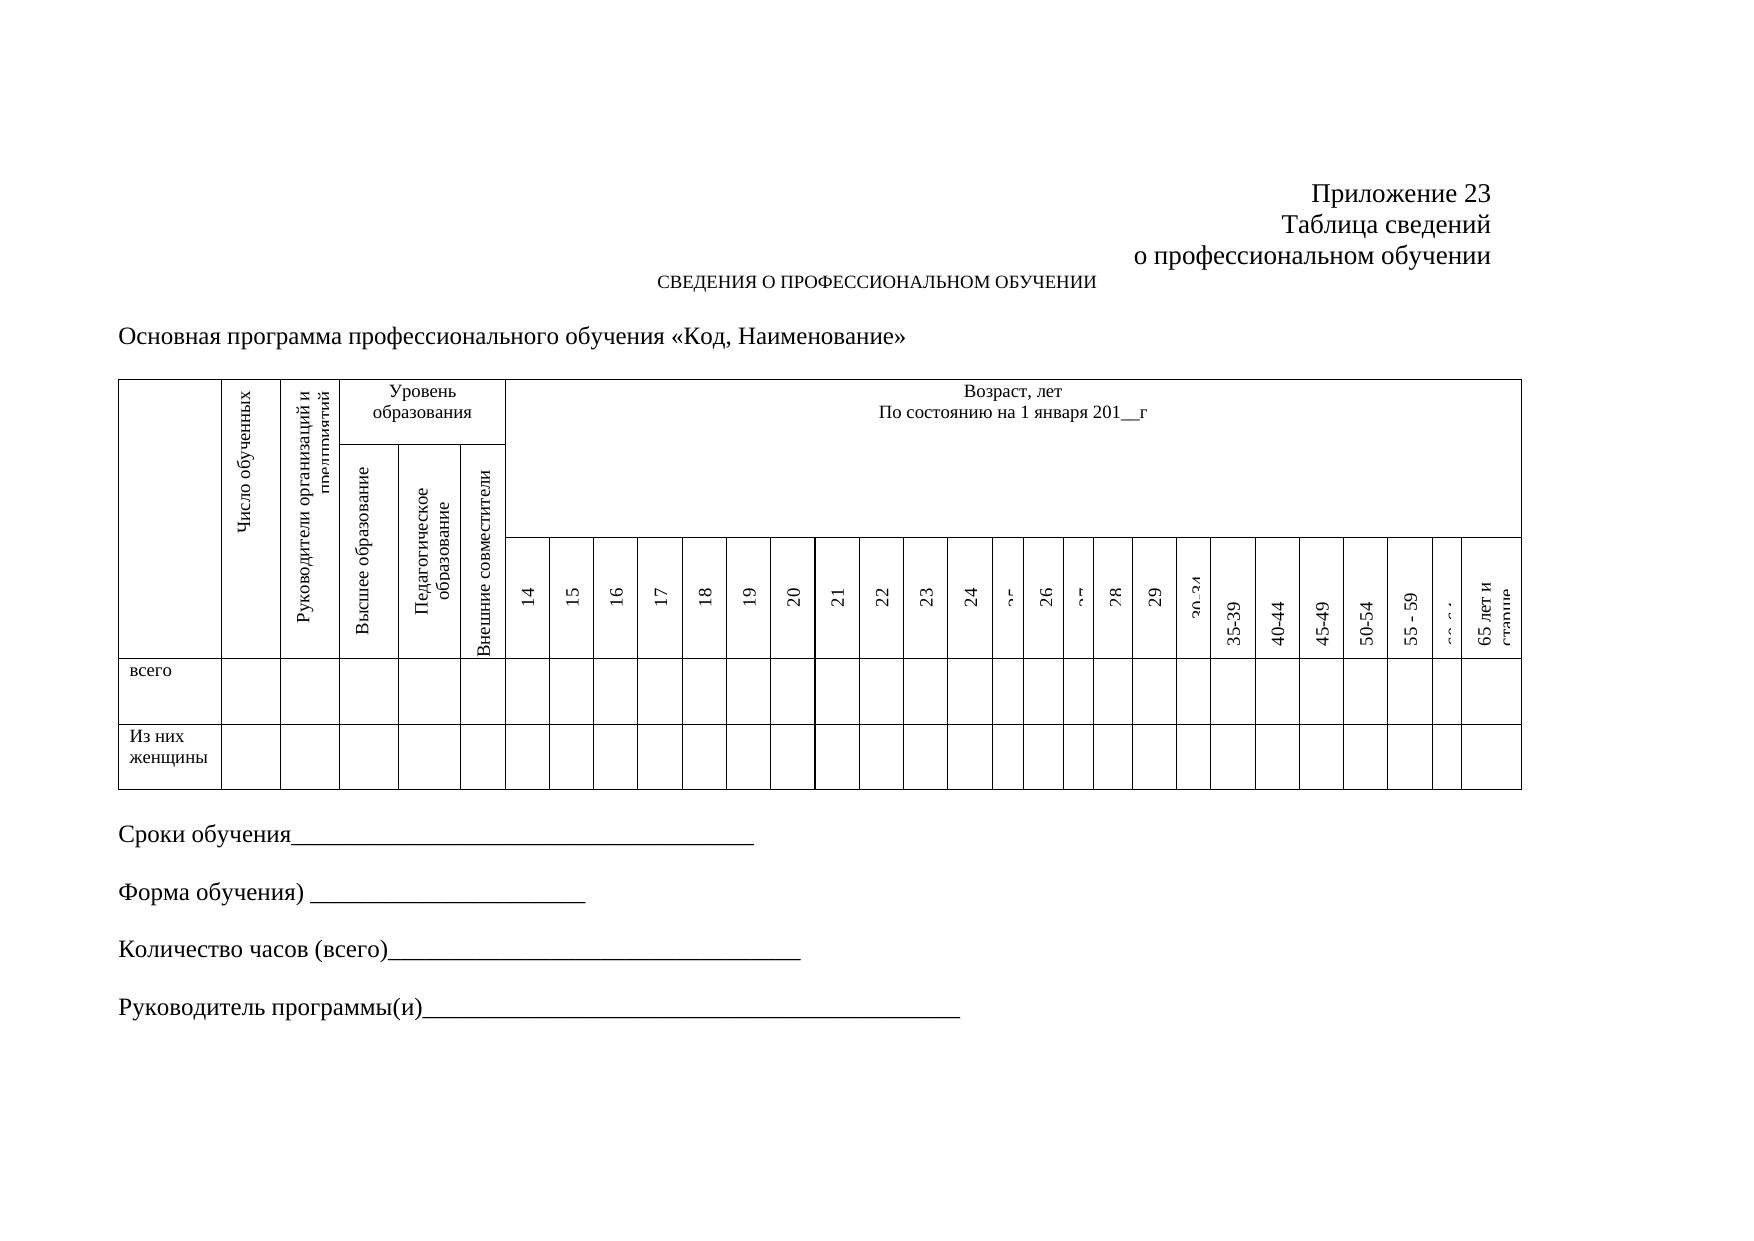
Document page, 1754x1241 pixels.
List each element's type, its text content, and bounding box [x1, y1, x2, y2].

table_cell [683, 725, 726, 789]
table_cell 20 [771, 538, 814, 658]
table_cell [594, 725, 637, 789]
text Сроки обучения_____________________________________ [118, 819, 1636, 848]
table_header Руководители организаций и предприятий [281, 380, 339, 658]
table_cell [340, 725, 398, 789]
table_cell [1211, 725, 1255, 789]
table_cell [1433, 659, 1461, 724]
table_cell 60-64 [1433, 538, 1461, 658]
text Форма обучения) ______________________ [118, 877, 1636, 905]
table_cell 27 [1064, 538, 1093, 658]
table_cell 65 лет и старше [1462, 538, 1521, 658]
text о профессиональном обучении [118, 239, 1491, 271]
text Таблица сведений [118, 208, 1491, 239]
table_cell [1024, 725, 1063, 789]
table_cell [340, 659, 398, 724]
table_cell 50-54 [1344, 538, 1387, 658]
table_cell 14 [506, 538, 549, 658]
table_cell [222, 725, 280, 789]
table_cell [1064, 725, 1093, 789]
table_cell [860, 725, 903, 789]
table_cell [948, 725, 992, 789]
table_cell [399, 659, 460, 724]
table_cell Педагогическое образование [399, 445, 460, 658]
table_cell [638, 725, 682, 789]
table_cell 35-39 [1211, 538, 1255, 658]
table_cell Внешние совместители [461, 445, 505, 658]
table_cell [1300, 725, 1343, 789]
table_cell [1256, 659, 1299, 724]
table_cell [506, 659, 549, 724]
table_cell Из них женщины [119, 725, 221, 789]
table_cell [1024, 659, 1063, 724]
table_cell [771, 725, 814, 789]
table_cell 19 [727, 538, 770, 658]
table_cell [1133, 725, 1176, 789]
table_header [119, 380, 221, 658]
table_cell [1064, 659, 1093, 724]
table_cell [594, 659, 637, 724]
table_cell [550, 659, 593, 724]
table_cell 26 [1024, 538, 1063, 658]
table_cell [1211, 659, 1255, 724]
text Приложение 23 [118, 177, 1491, 208]
table_cell [1462, 659, 1521, 724]
table_cell 22 [860, 538, 903, 658]
table_cell [727, 725, 770, 789]
table_cell [399, 725, 460, 789]
table_cell [1462, 725, 1521, 789]
table_cell 55 - 59 [1388, 538, 1432, 658]
table_cell 21 [816, 538, 859, 658]
table_cell [1388, 725, 1432, 789]
table_cell 18 [683, 538, 726, 658]
table_cell 17 [638, 538, 682, 658]
table_cell 40-44 [1256, 538, 1299, 658]
table_cell [771, 659, 814, 724]
table_cell Высшее образование [340, 445, 398, 658]
text СВЕДЕНИЯ О ПРОФЕССИОНАЛЬНОМ ОБУЧЕНИИ [118, 271, 1636, 292]
table_cell [816, 725, 859, 789]
text Количество часов (всего)_________________________________ [118, 934, 1636, 963]
table_cell [461, 725, 505, 789]
table_cell [281, 659, 339, 724]
table_cell [1256, 725, 1299, 789]
table_cell 25 [993, 538, 1023, 658]
table_cell [993, 725, 1023, 789]
table_cell 45-49 [1300, 538, 1343, 658]
table_header Число обученных [222, 380, 280, 658]
table_cell [1133, 659, 1176, 724]
table_cell [904, 659, 947, 724]
table_cell [638, 659, 682, 724]
table_cell [904, 725, 947, 789]
table_cell [1388, 659, 1432, 724]
table_cell [461, 659, 505, 724]
table_cell [1094, 725, 1132, 789]
table_cell [550, 725, 593, 789]
text Основная программа профессионального обучения «Код, Наименование» [118, 321, 1636, 350]
table_cell всего [119, 659, 221, 724]
table_cell [1177, 725, 1210, 789]
table_cell [1344, 659, 1387, 724]
table_cell 23 [904, 538, 947, 658]
table_cell 24 [948, 538, 992, 658]
table_cell [816, 659, 859, 724]
table_cell [1344, 725, 1387, 789]
table_cell [222, 659, 280, 724]
table_cell [727, 659, 770, 724]
table_cell 30-34 [1177, 538, 1210, 658]
table_cell [1094, 659, 1132, 724]
table_cell [506, 725, 549, 789]
table_cell 28 [1094, 538, 1132, 658]
table_cell [683, 659, 726, 724]
table_cell [1300, 659, 1343, 724]
table_cell 15 [550, 538, 593, 658]
table_cell 29 [1133, 538, 1176, 658]
text Руководитель программы(и)___________________________________________ [118, 992, 1636, 1020]
table_cell [860, 659, 903, 724]
table_cell [1177, 659, 1210, 724]
table_cell [993, 659, 1023, 724]
table_cell [281, 725, 339, 789]
table_cell [948, 659, 992, 724]
table_header Уровень образования [340, 380, 505, 444]
table_cell 16 [594, 538, 637, 658]
table_cell [1433, 725, 1461, 789]
table_header Возраст, лет По состоянию на 1 января 201__г [506, 380, 1521, 537]
